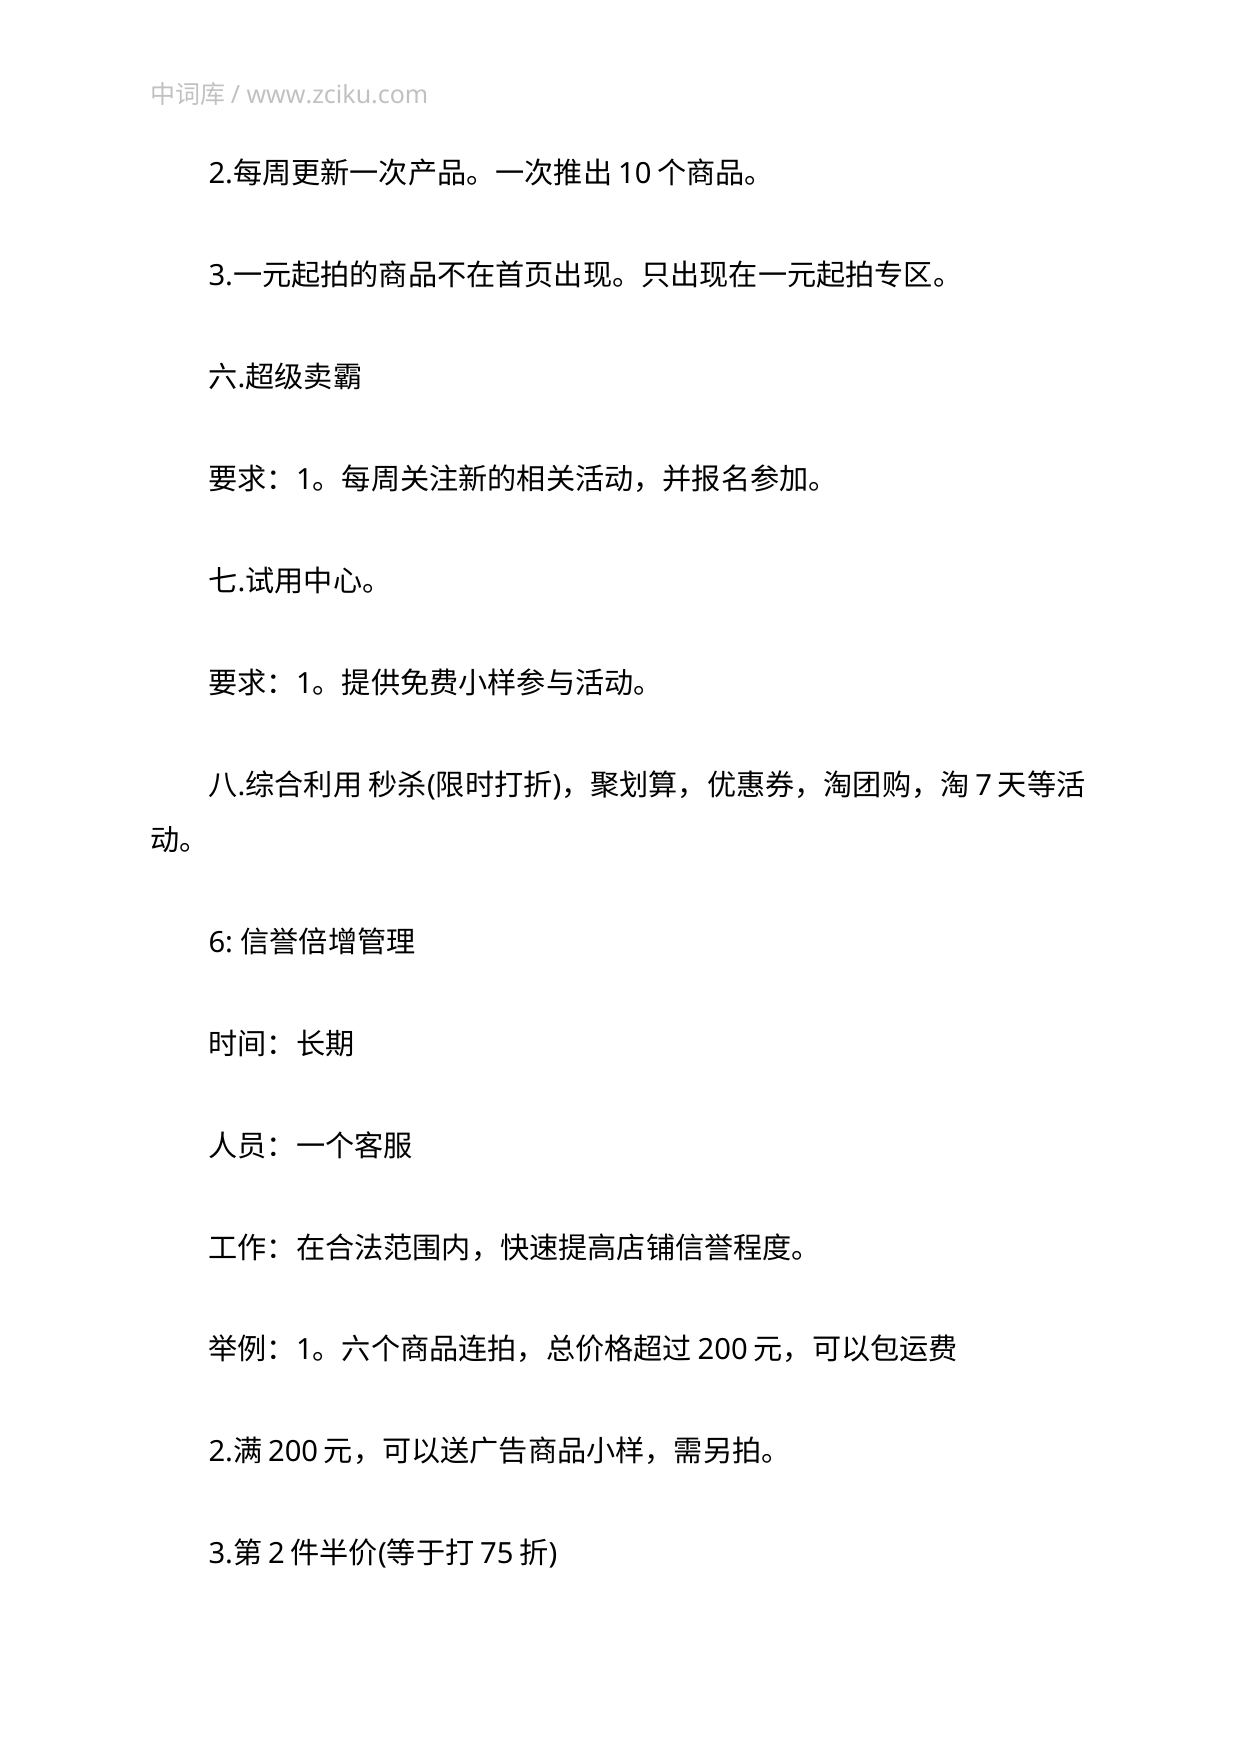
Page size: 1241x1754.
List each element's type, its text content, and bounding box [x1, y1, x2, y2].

text 七.试用中心。 [150, 558, 1090, 600]
text 人员：一个客服 [150, 1122, 1090, 1165]
text 工作：在合法范围内，快速提高店铺信誉程度。 [150, 1224, 1090, 1266]
text 六.超级卖霸 [150, 354, 1090, 396]
text 2.每周更新一次产品。一次推出10个商品。 [150, 150, 1090, 192]
text 时间：长期 [150, 1021, 1090, 1063]
text 八.综合利用 秒杀(限时打折)，聚划算，优惠券，淘团购，淘7天等活动。 [150, 762, 1090, 859]
text 2.满200元，可以送广告商品小样，需另拍。 [150, 1428, 1090, 1470]
text 6: 信誉倍增管理 [150, 919, 1090, 961]
text 举例：1。六个商品连拍，总价格超过200元，可以包运费 [150, 1326, 1090, 1368]
text 3.一元起拍的商品不在首页出现。只出现在一元起拍专区。 [150, 252, 1090, 294]
text 要求：1。提供免费小样参与活动。 [150, 660, 1090, 702]
text 3.第2件半价(等于打75折) [150, 1530, 1090, 1572]
text 要求：1。每周关注新的相关活动，并报名参加。 [150, 456, 1090, 498]
